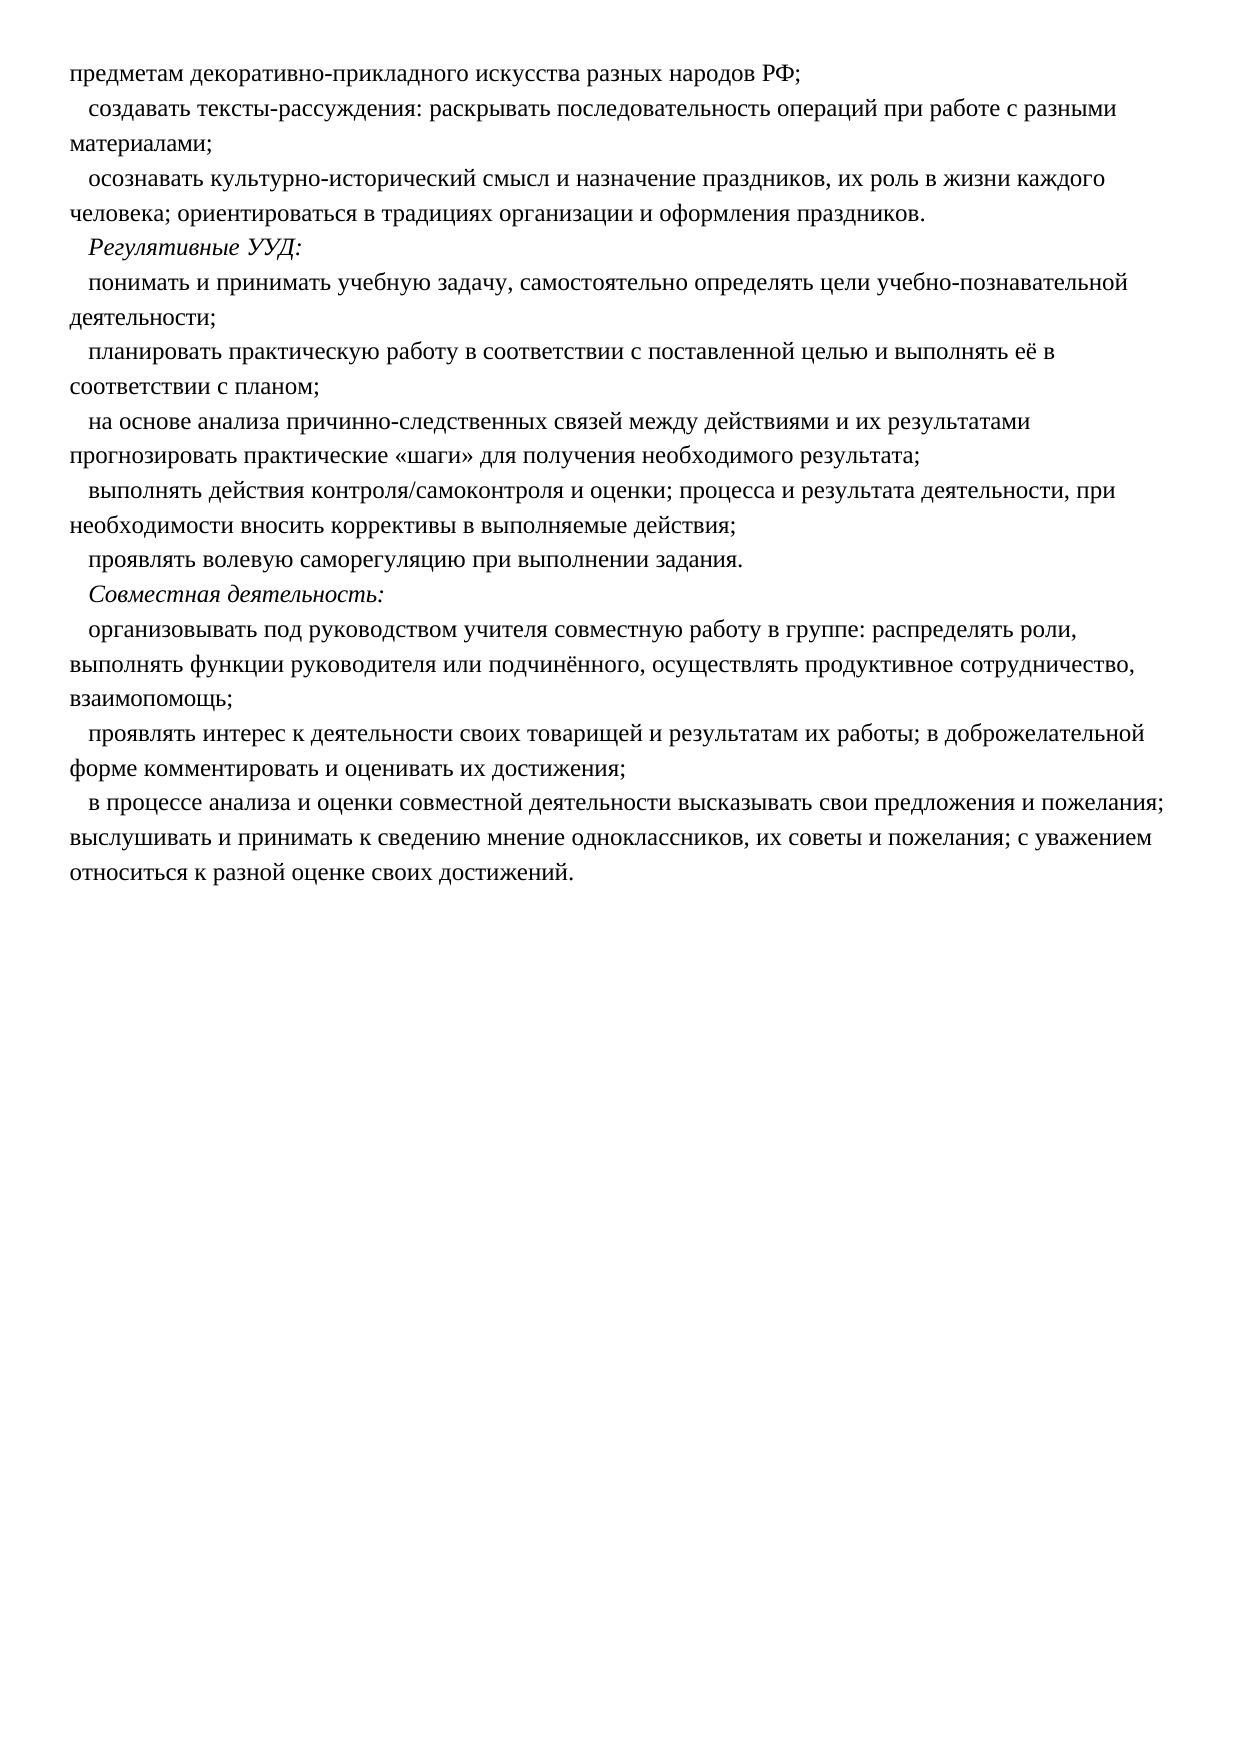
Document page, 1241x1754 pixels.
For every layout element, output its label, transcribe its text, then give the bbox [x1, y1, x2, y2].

text проявлять волевую саморегуляцию при выполнении задания. [88, 544, 1182, 573]
text Регулятивные УУД: [88, 232, 1182, 261]
text организовывать под руководством учителя совместную работу в группе: распределять роли, выполнять функции руководителя или подчинённого, осуществлять продуктивное сотрудничество, взаимопомощь; [69, 614, 1182, 712]
text планировать практическую работу в соответствии с поставленной целью и выполнять её в соответствии с планом; [69, 336, 1182, 400]
text Совместная деятельность: [88, 579, 1182, 608]
text проявлять интерес к деятельности своих товарищей и результатам их работы; в доброжелательной форме комментировать и оценивать их достижения; [69, 718, 1182, 782]
text на основе анализа причинно-следственных связей между действиями и их результатами прогнозировать практические «шаги» для получения необходимого результата; [69, 406, 1182, 469]
text понимать и принимать учебную задачу, самостоятельно определять цели учебно-познавательной деятельности; [69, 267, 1182, 331]
text создавать тексты-рассуждения: раскрывать последовательность операций при работе с разными материалами; [69, 93, 1182, 157]
text выполнять действия контроля/самоконтроля и оценки; процесса и результата деятельности, при необходимости вносить коррективы в выполняемые действия; [69, 475, 1182, 539]
text осознавать культурно-исторический смысл и назначение праздников, их роль в жизни каждого человека; ориентироваться в традициях организации и оформления праздников. [69, 163, 1182, 226]
text в процессе анализа и оценки совместной деятельности высказывать свои предложения и пожелания; выслушивать и принимать к сведению мнение одноклассников, их советы и пожелания; с уважением относиться к разной оценке своих достижений. [69, 787, 1182, 886]
text предметам декоративно-прикладного искусства разных народов РФ; [69, 58, 1182, 87]
